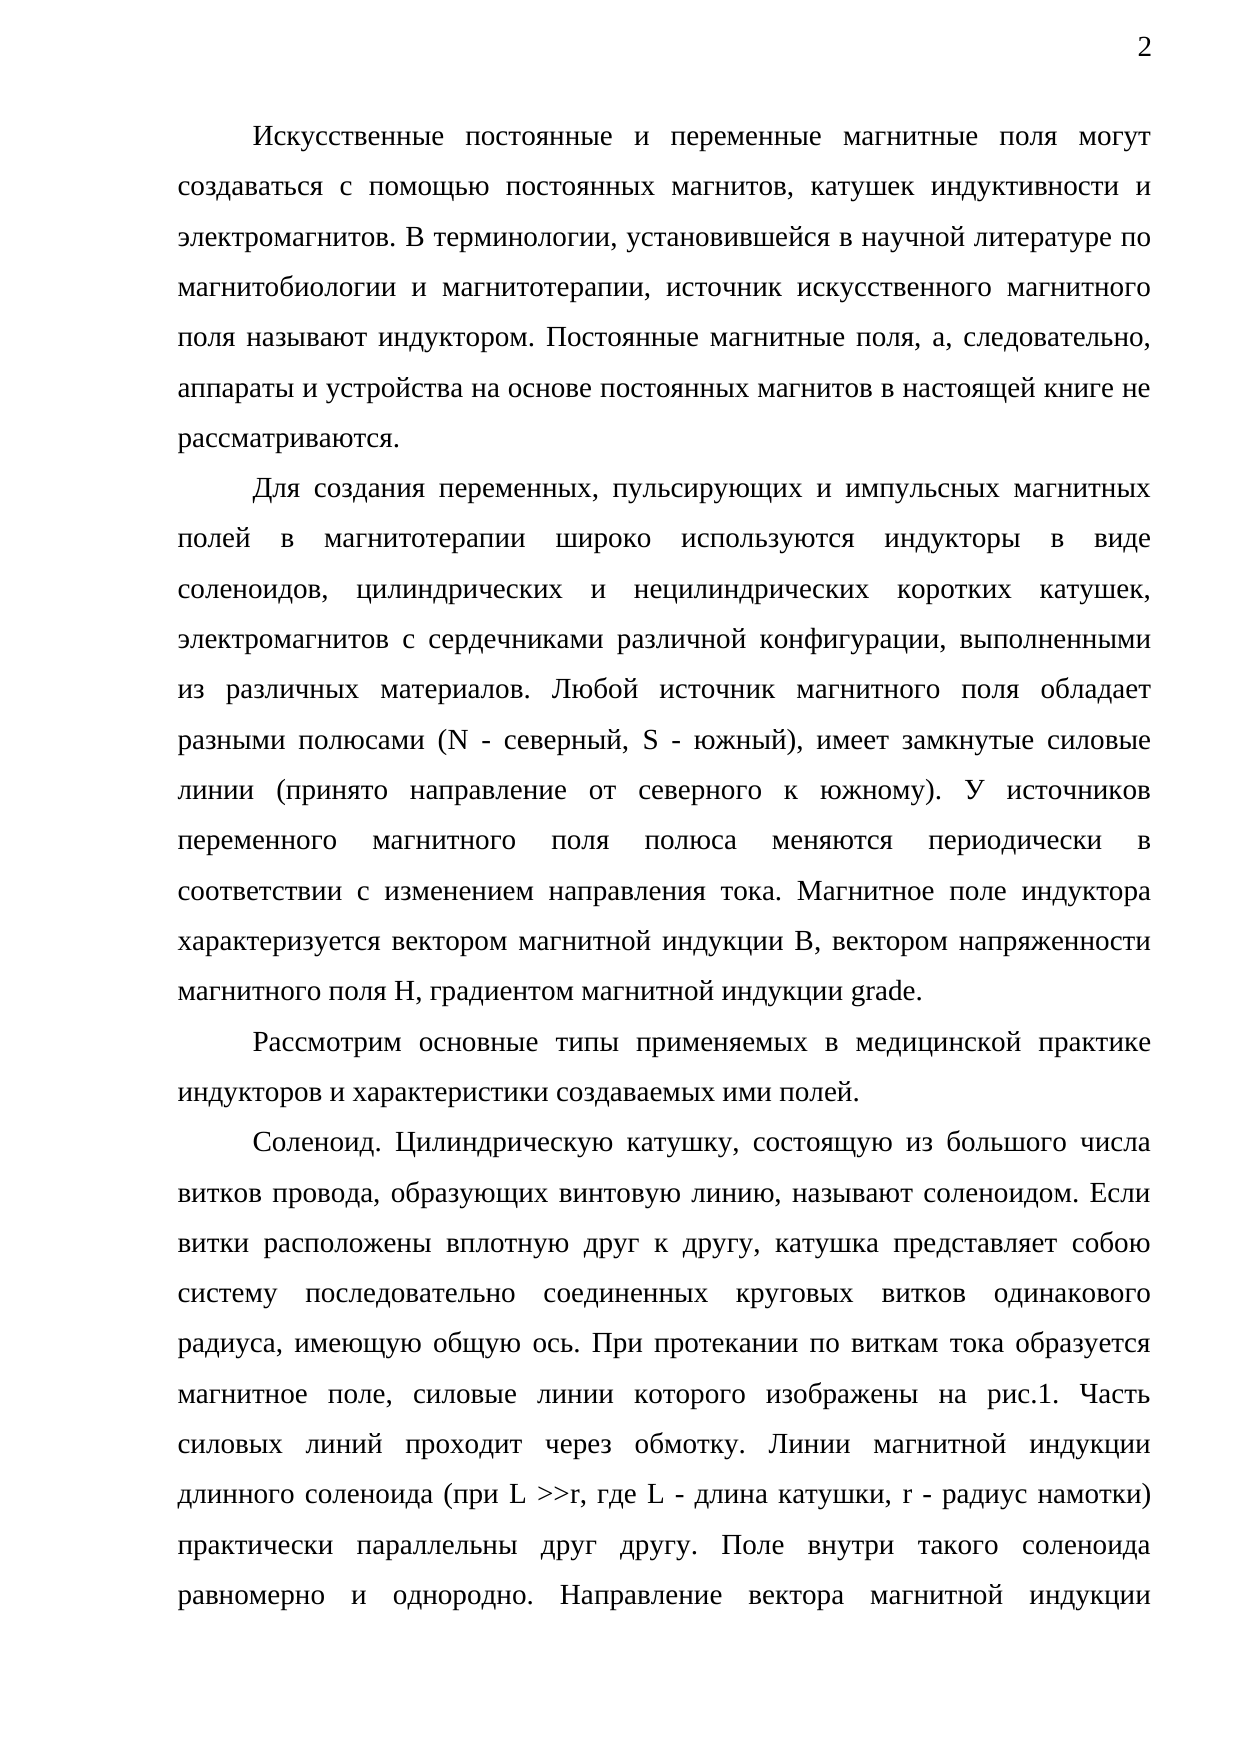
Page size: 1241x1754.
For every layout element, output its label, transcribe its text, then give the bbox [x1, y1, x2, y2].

text Рассмотрим основные типы применяемых в медицинской практике индукторов и характеристики создаваемых ими полей. [177, 1024, 1152, 1108]
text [177, 1124, 1152, 1611]
text Для создания переменных, пульсирующих и импульсных магнитных полей в магнитотерапии широко используются индукторы в виде соленоидов, цилиндрических и нецилиндрических коротких катушек, электромагнитов с сердечниками различной конфигурации, выполненными из различных материалов. Любой источник магнитного поля обладает разными полюсами (N - северный, S - южный), имеет замкнутые силовые линии (принято направление от северного к южному). У источников переменного магнитного поля полюса меняются периодически в соответствии с изменением направления тока. Магнитное поле индуктора характеризуется вектором магнитной индукции В, вектором напряженности магнитного поля Н, градиентом магнитной индукции grade. [177, 470, 1152, 1007]
text Искусственные постоянные и переменные магнитные поля могут создаваться с помощью постоянных магнитов, катушек индуктивности и электромагнитов. В терминологии, установившейся в научной литературе по магнитобиологии и магнитотерапии, источник искусственного магнитного поля называют индуктором. Постоянные магнитные поля, а, следовательно, аппараты и устройства на основе постоянных магнитов в настоящей книге не рассматриваются. [177, 118, 1152, 453]
